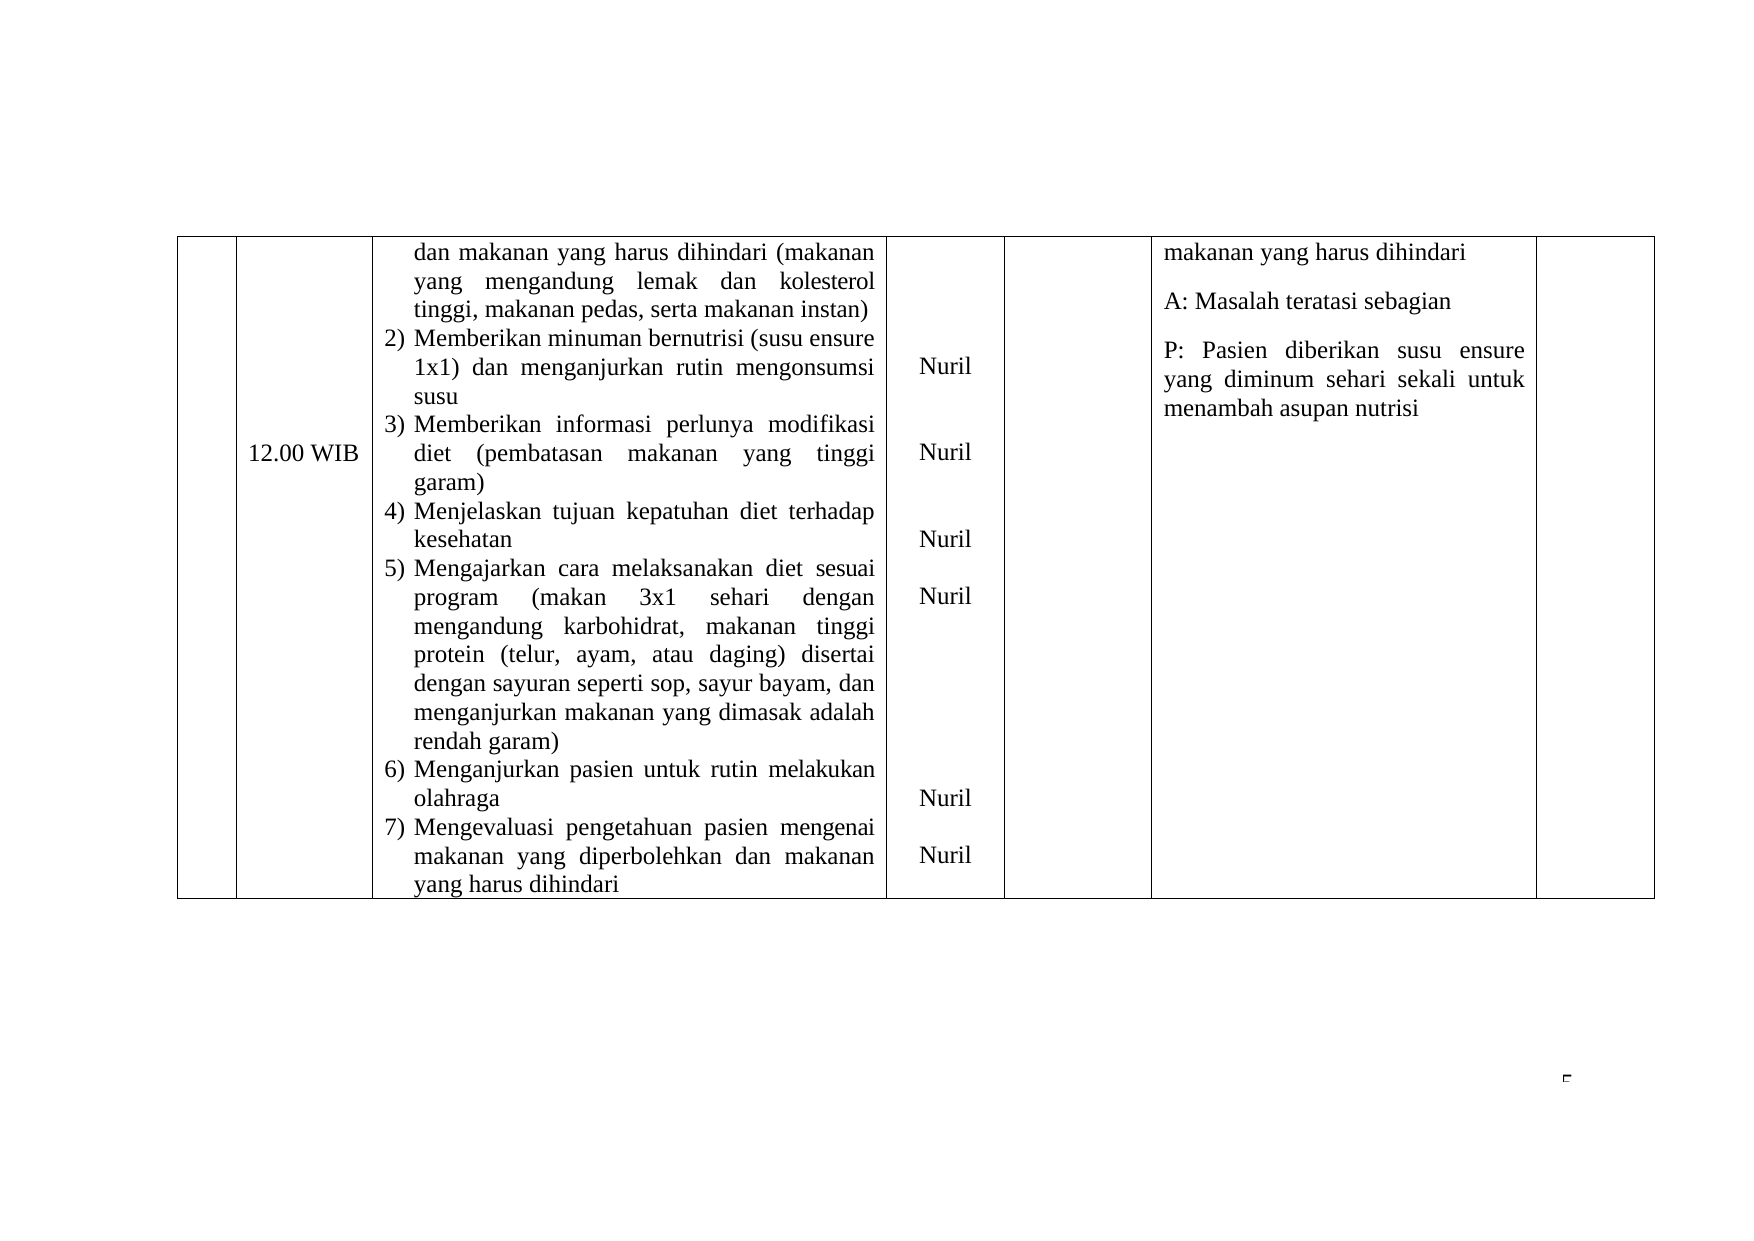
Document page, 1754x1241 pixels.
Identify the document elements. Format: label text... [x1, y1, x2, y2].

table_header [1537, 237, 1654, 898]
table_header dan makanan yang harus dihindari (makanan yang mengandung lemak dan kolesterol tinggi, makanan pedas, serta makanan instan) Memberikan minuman bernutrisi (susu ensure 1x1) dan menganjurkan rutin mengonsumsi susu Memberikan informasi perlunya modifikasi diet (pembatasan makanan yang tinggi garam) Menjelaskan tujuan kepatuhan diet terhadap kesehatan Mengajarkan cara melaksanakan diet sesuai program (makan 3x1 sehari dengan mengandung karbohidrat, makanan tinggi protein (telur, ayam, atau daging) disertai dengan sayuran seperti sop, sayur bayam, dan menganjurkan makanan yang dimasak adalah rendah garam) Menganjurkan pasien untuk rutin melakukan olahraga Mengevaluasi pengetahuan pasien mengenai makanan yang diperbolehkan dan makanan yang harus dihindari [373, 237, 886, 898]
table_header [178, 237, 236, 898]
table_header Nuril Nuril Nuril Nuril Nuril Nuril [887, 237, 1004, 898]
table_header makanan yang harus dihindari A: Masalah teratasi sebagian P: Pasien diberikan susu ensure yang diminum sehari sekali untuk menambah asupan nutrisi [1152, 237, 1536, 898]
table_header [1005, 237, 1151, 898]
table_header 12.00 WIB [237, 237, 372, 898]
